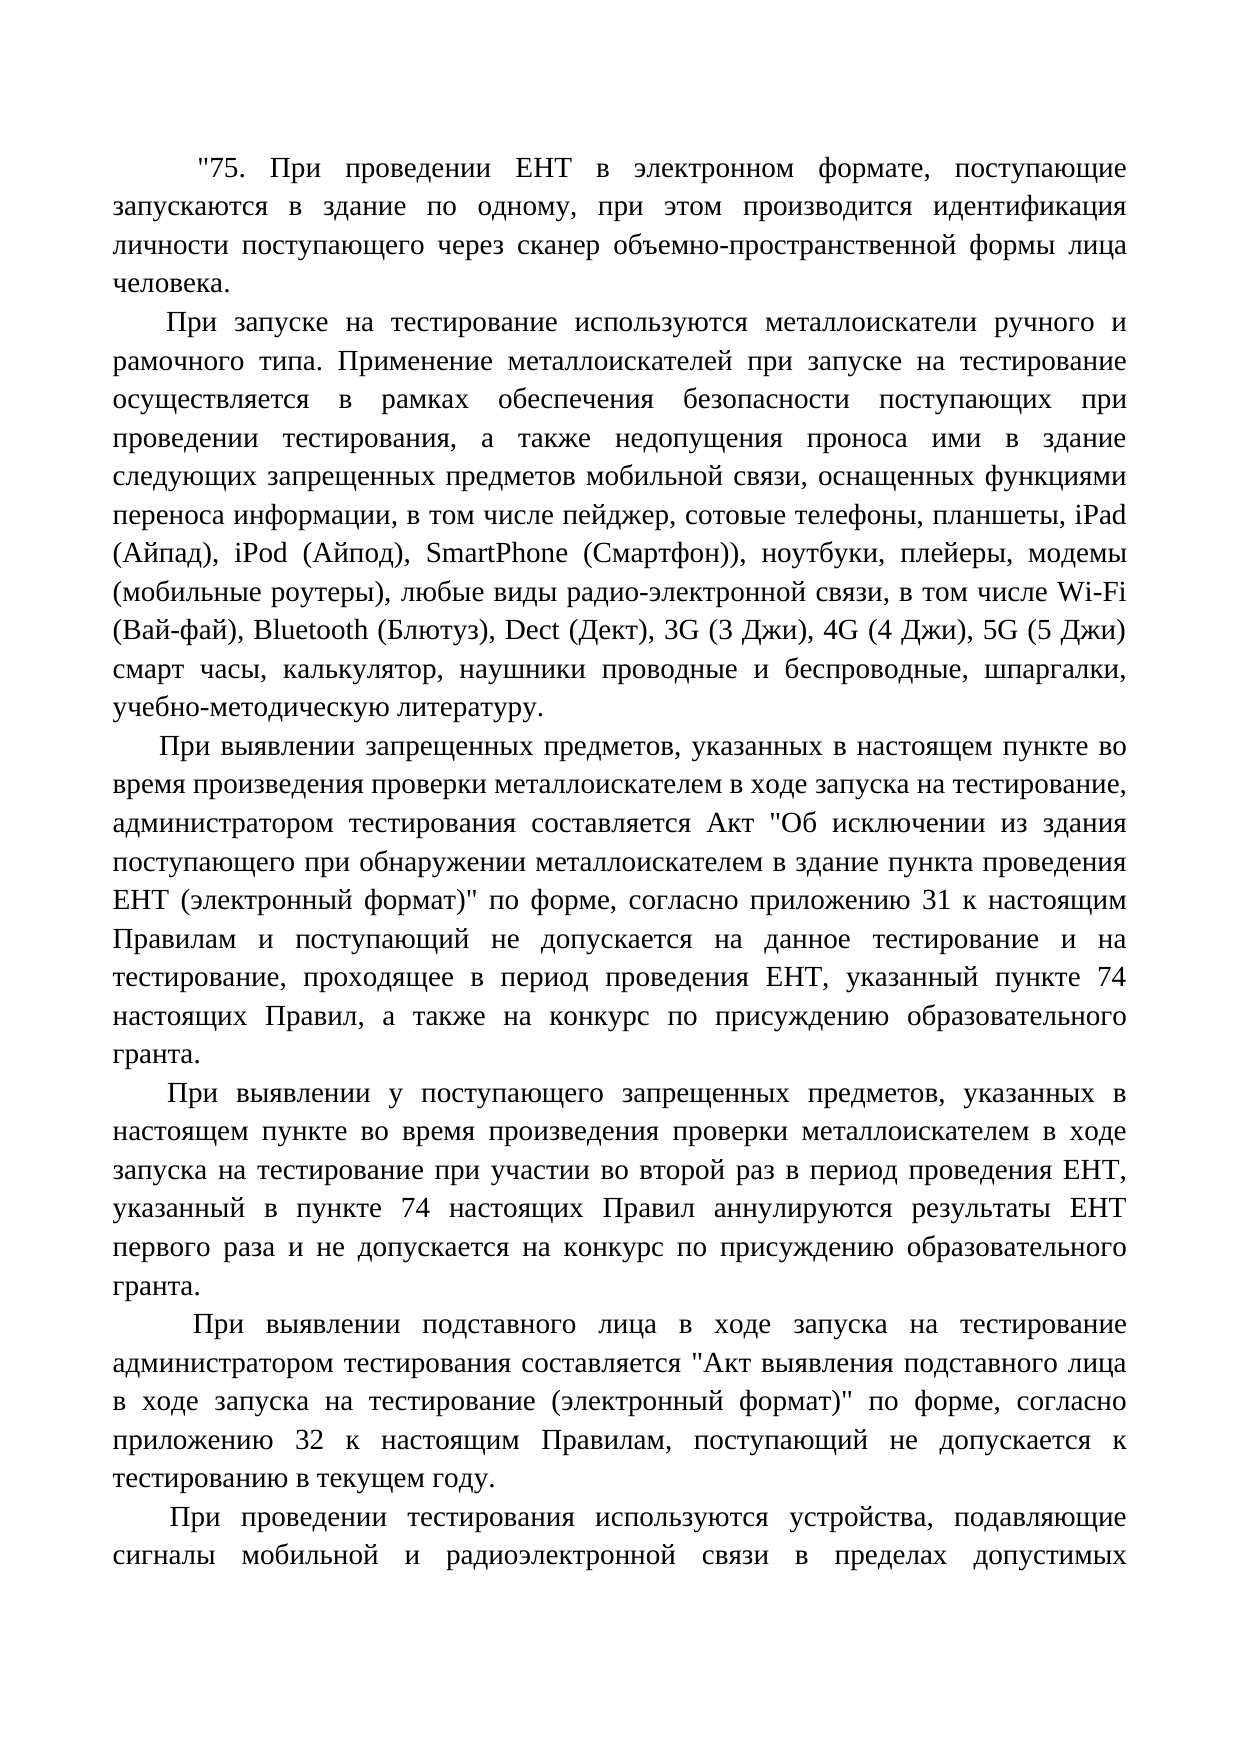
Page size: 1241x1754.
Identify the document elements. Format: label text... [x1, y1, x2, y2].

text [112, 1499, 1128, 1571]
text При выявлении у поступающего запрещенных предметов, указанных в настоящем пункте во время произведения проверки металлоискателем в ходе запуска на тестирование при участии во второй раз в период проведения ЕНТ, указанный в пункте 74 настоящих Правил аннулируются результаты ЕНТ первого раза и не допускается на конкурс по присуждению образовательного гранта. [112, 1075, 1128, 1301]
text "75. При проведении ЕНТ в электронном формате, поступающие запускаются в здание по одному, при этом производится идентификация личности поступающего через сканер объемно-пространственной формы лица человека. [112, 150, 1128, 299]
text При выявлении запрещенных предметов, указанных в настоящем пункте во время произведения проверки металлоискателем в ходе запуска на тестирование, администратором тестирования составляется Акт "Об исключении из здания поступающего при обнаружении металлоискателем в здание пункта проведения ЕНТ (электронный формат)" по форме, согласно приложению 31 к настоящим Правилам и поступающий не допускается на данное тестирование и на тестирование, проходящее в период проведения ЕНТ, указанный пункте 74 настоящих Правил, а также на конкурс по присуждению образовательного гранта. [112, 728, 1128, 1070]
text При выявлении подставного лица в ходе запуска на тестирование администратором тестирования составляется "Акт выявления подставного лица в ходе запуска на тестирование (электронный формат)" по форме, согласно приложению 32 к настоящим Правилам, поступающий не допускается к тестированию в текущем году. [112, 1306, 1128, 1494]
text При запуске на тестирование используются металлоискатели ручного и рамочного типа. Применение металлоискателей при запуске на тестирование осуществляется в рамках обеспечения безопасности поступающих при проведении тестирования, а также недопущения проноса ими в здание следующих запрещенных предметов мобильной связи, оснащенных функциями переноса информации, в том числе пейджер, сотовые телефоны, планшеты, iPad (Айпад), iPod (Айпод), SmartPhone (Смартфон)), ноутбуки, плейеры, модемы (мобильные роутеры), любые виды радио-электронной связи, в том числе Wi-Fi (Вай-фай), Bluetooth (Блютуз), Dect (Дект), 3G (3 Джи), 4G (4 Джи), 5G (5 Джи) смарт часы, калькулятор, наушники проводные и беспроводные, шпаргалки, учебно-методическую литературу. [112, 304, 1128, 723]
